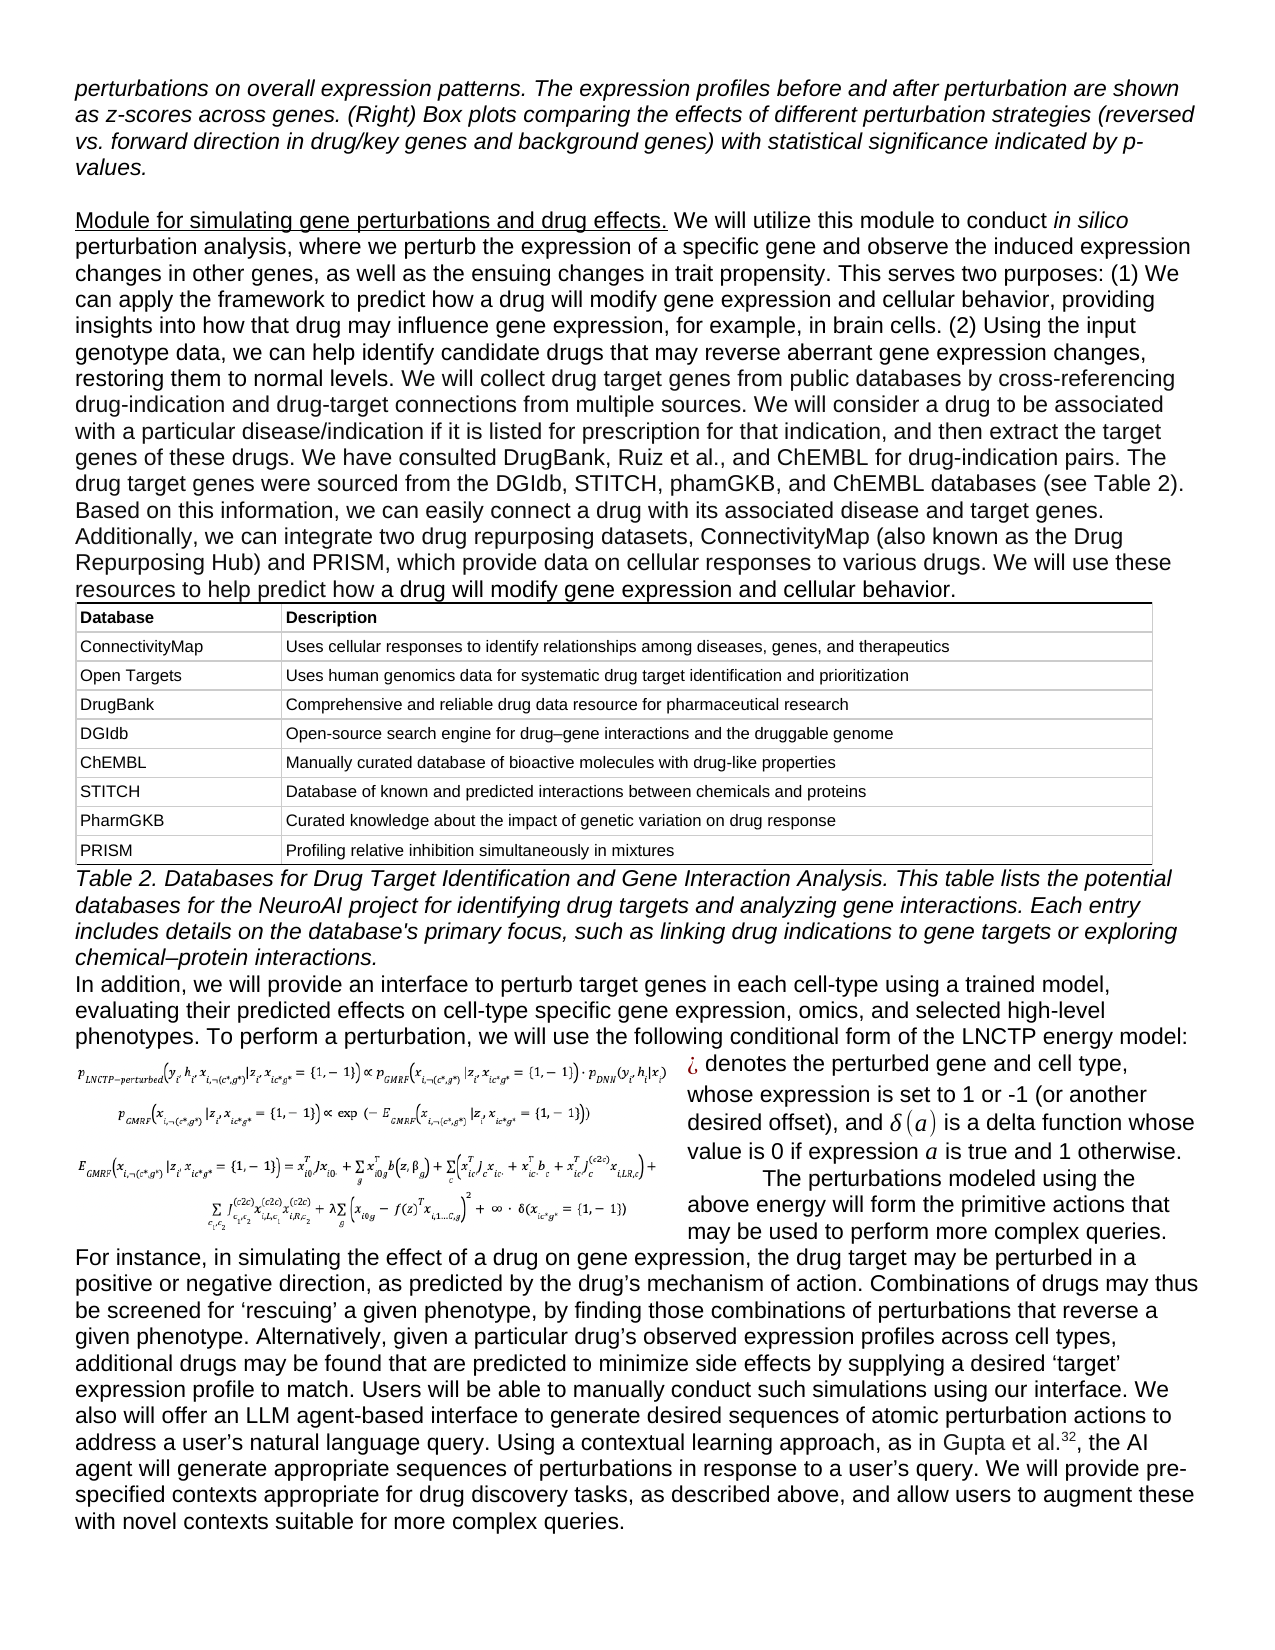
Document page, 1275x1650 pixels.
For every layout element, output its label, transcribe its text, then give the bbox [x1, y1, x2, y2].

table_cell Manually curated database of bioactive molecules with drug-like properties [282, 749, 1152, 776]
table_cell ConnectivityMap [77, 633, 281, 660]
table_cell ChEMBL [77, 749, 281, 776]
table_cell STITCH [77, 778, 281, 806]
table_cell DGIdb [77, 720, 281, 747]
table_cell Uses human genomics data for systematic drug target identification and prioritization [282, 662, 1152, 689]
text Module for simulating gene perturbations and drug effects. We will utilize this module to conduct in silico perturbation analysis, where we perturb the expression of a specific gene and observe the induced expression changes in other genes, as well as the ensuing changes in trait propensity. This serves two purposes: (1) We can apply the framework to predict how a drug will modify gene expression and cellular behavior, providing insights into how that drug may influence gene expression, for example, in brain cells. (2) Using the input genotype data, we can help identify candidate drugs that may reverse aberrant gene expression changes, restoring them to normal levels. We will collect drug target genes from public databases by cross-referencing drug-indication and drug-target connections from multiple sources. We will consider a drug to be associated with a particular disease/indication if it is listed for prescription for that indication, and then extract the target genes of these drugs. We have consulted DrugBank, Ruiz et al., and ChEMBL for drug-indication pairs. The drug target genes were sourced from the DGIdb, STITCH, phamGKB, and ChEMBL databases (see Table 2). Based on this information, we can easily connect a drug with its associated disease and target genes. Additionally, we can integrate two drug repurposing datasets, ConnectivityMap (also known as the Drug Repurposing Hub) and PRISM, which provide data on cellular responses to various drugs. We will use these resources to help predict how a drug will modify gene expression and cellular behavior. [75, 207, 1200, 602]
text The perturbations modeled using the above energy will form the primitive actions that may be used to perform more complex queries. For instance, in simulating the effect of a drug on gene expression, the drug target may be perturbed in a positive or negative direction, as predicted by the drug’s mechanism of action. Combinations of drugs may thus be screened for ‘rescuing’ a given phenotype, by finding those combinations of perturbations that reverse a given phenotype. Alternatively, given a particular drug’s observed expression profiles across cell types, additional drugs may be found that are predicted to minimize side effects by supplying a desired ‘target’ expression profile to match. Users will be able to manually conduct such simulations using our interface. We also will offer an LLM agent-based interface to generate desired sequences of atomic perturbation actions to address a user’s natural language query. Using a contextual learning approach, as in Gupta et al.32, the AI agent will generate appropriate sequences of perturbations in response to a user’s query. We will provide pre-specified contexts appropriate for drug discovery tasks, as described above, and allow users to augment these with novel contexts suitable for more complex queries. [75, 1165, 1200, 1534]
text In addition, we will provide an interface to perturb target genes in each cell-type using a trained model, evaluating their predicted effects on cell-type specific gene expression, omics, and selected high-level phenotypes. To perform a perturbation, we will use the following conditional form of the LNCTP energy model: denotes the perturbed gene and cell type, whose expression is set to 1 or -1 (or another desired offset), and is a delta function whose value is 0 if expression is true and 1 otherwise. [75, 971, 1200, 1165]
text Table 2. Databases for Drug Target Identification and Gene Interaction Analysis. This table lists the potential databases for the NeuroAI project for identifying drug targets and analyzing gene interactions. Each entry includes details on the database's primary focus, such as linking drug indications to gene targets or exploring chemical–protein interactions. [75, 865, 1200, 971]
table_cell Curated knowledge about the impact of genetic variation on drug response [282, 807, 1152, 834]
table_cell Uses cellular responses to identify relationships among diseases, genes, and therapeutics [282, 633, 1152, 660]
table_cell PharmGKB [77, 807, 281, 834]
table_cell PRISM [77, 836, 281, 864]
table_header Description [282, 604, 1152, 631]
table_header Database [77, 604, 281, 631]
table_cell Comprehensive and reliable drug data resource for pharmaceutical research [282, 691, 1152, 718]
table_cell Open Targets [77, 662, 281, 689]
picture [75, 1058, 669, 1234]
table_cell Open-source search engine for drug–gene interactions and the druggable genome [282, 720, 1152, 747]
table_cell DrugBank [77, 691, 281, 718]
table_cell Database of known and predicted interactions between chemicals and proteins [282, 778, 1152, 806]
table_cell Profiling relative inhibition simultaneously in mixtures [282, 836, 1152, 864]
